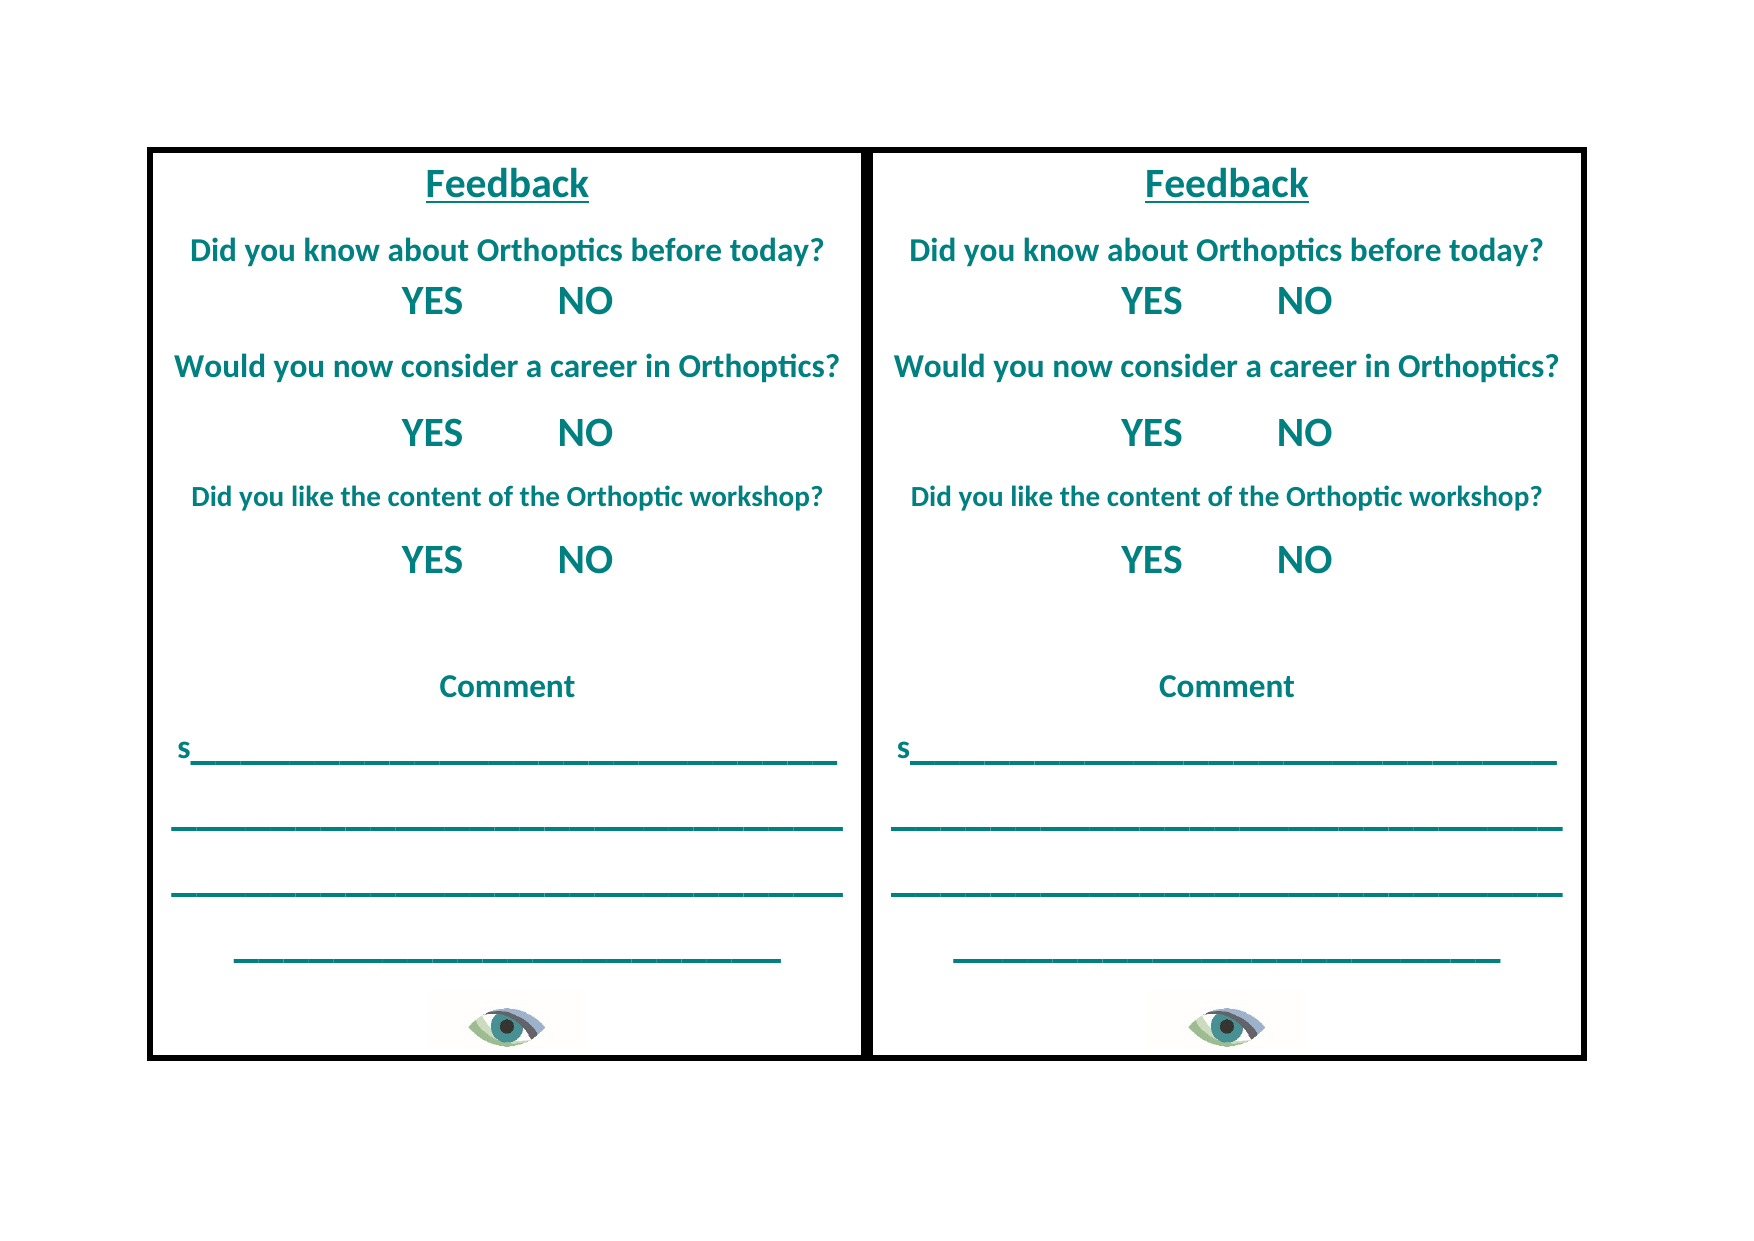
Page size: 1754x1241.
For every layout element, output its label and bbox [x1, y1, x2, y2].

picture [428, 990, 586, 1051]
picture [1148, 990, 1306, 1051]
